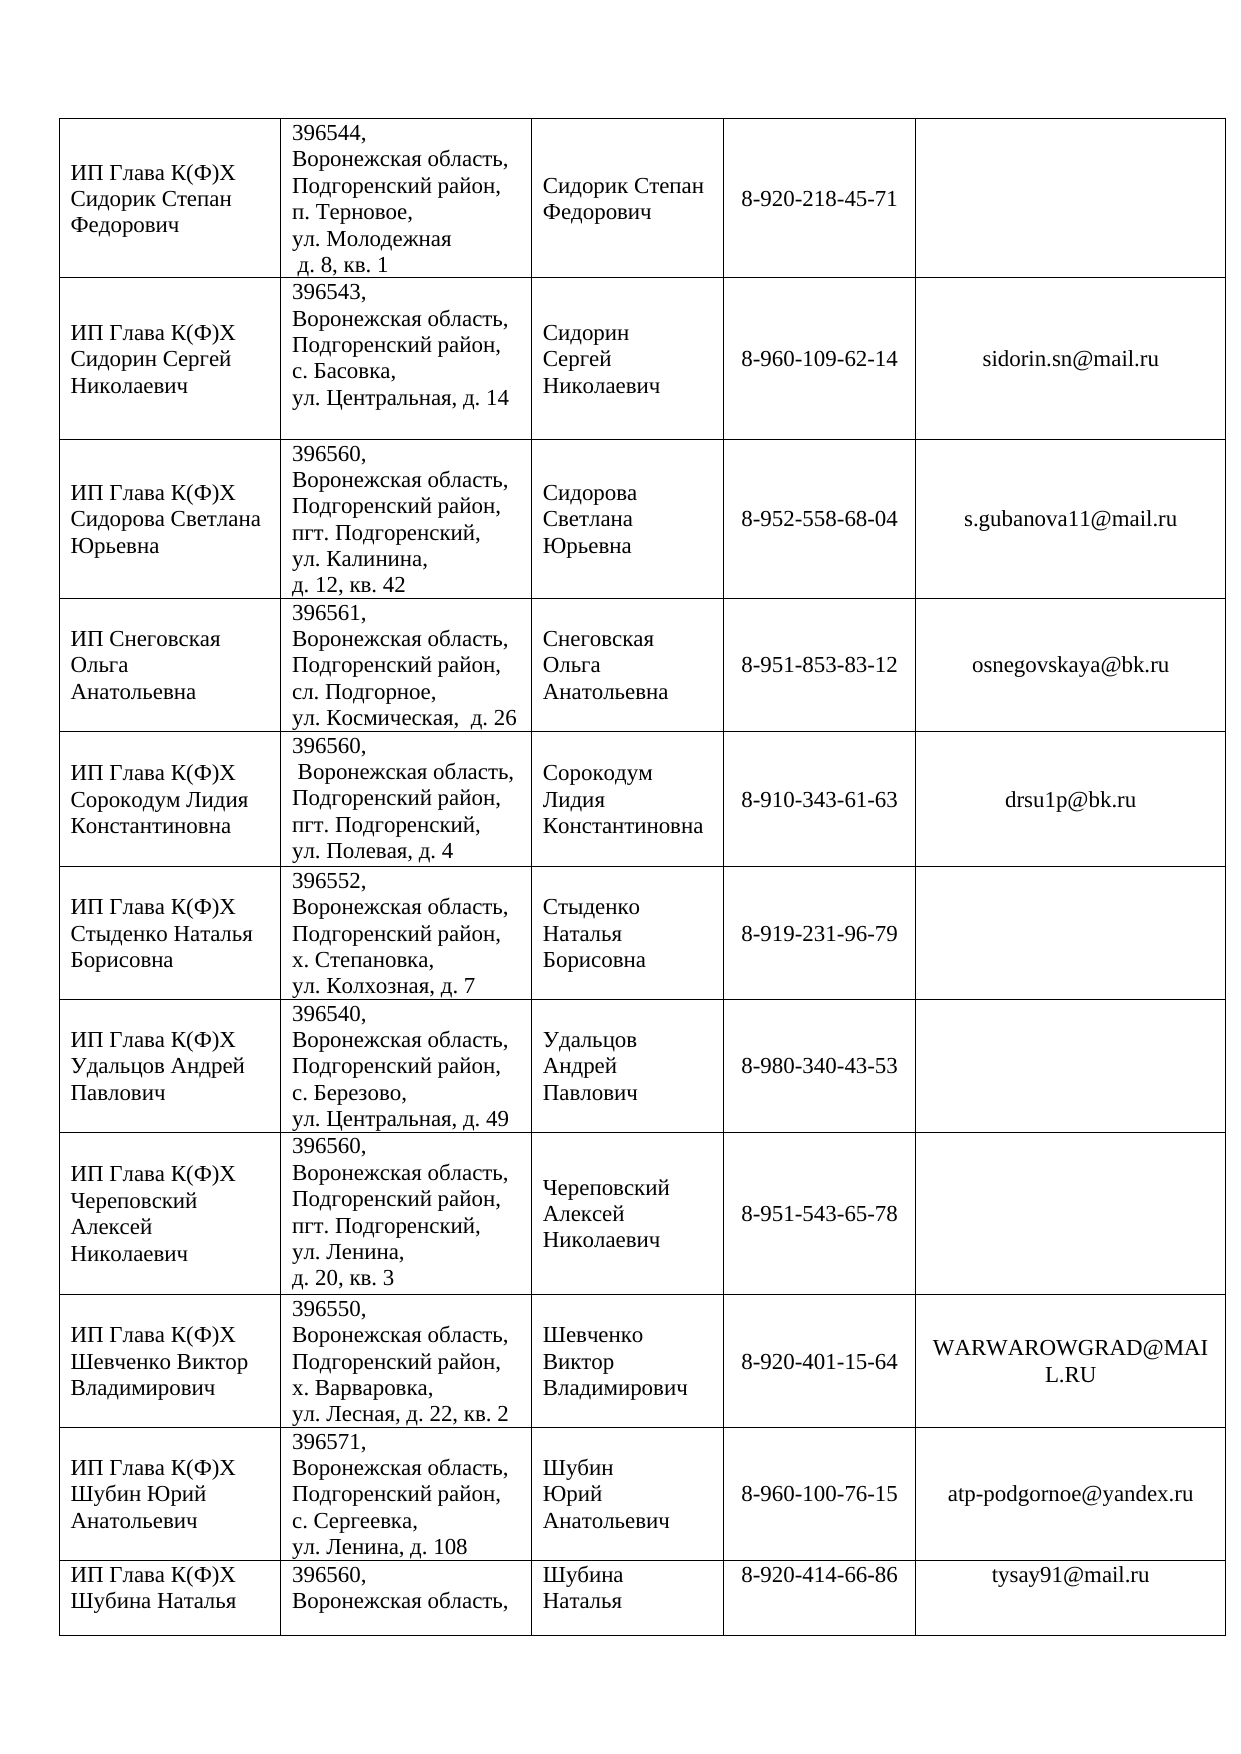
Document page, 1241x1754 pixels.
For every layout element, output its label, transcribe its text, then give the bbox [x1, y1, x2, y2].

table_cell [916, 867, 1225, 999]
table_cell ИП Глава К(Ф)Х Шубин Юрий Анатольевич [60, 1428, 280, 1559]
table_cell 396543, Воронежская область, Подгоренский район, с. Басовка, ул. Центральная, д. 14 [281, 278, 531, 439]
table_cell Стыденко Наталья Борисовна [532, 867, 723, 999]
table_cell ИП Глава К(Ф)Х Стыденко Наталья Борисовна [60, 867, 280, 999]
table_cell ИП Глава К(Ф)Х Череповский Алексей Николаевич [60, 1133, 280, 1294]
table_cell ИП Глава К(Ф)Х Сидорин Сергей Николаевич [60, 278, 280, 439]
table_cell 396560, Воронежская область, Подгоренский район, пгт. Подгоренский, ул. Полевая, д. 4 [281, 732, 531, 866]
table_cell osnegovskaya@bk.ru [916, 599, 1225, 731]
table_cell drsu1p@bk.ru [916, 732, 1225, 866]
table_cell 396560, Воронежская область, Подгоренский район, пгт. Подгоренский, ул. Ленина, д. 20, кв. 3 [281, 1133, 531, 1294]
table_cell 396561, Воронежская область, Подгоренский район, сл. Подгорное, ул. Космическая, д. 26 [281, 599, 531, 731]
table_cell 8-960-109-62-14 [724, 278, 915, 439]
table_cell Сидорин Сергей Николаевич [532, 278, 723, 439]
table_cell Шевченко Виктор Владимирович [532, 1295, 723, 1427]
table_cell ИП Глава К(Ф)Х Сидорова Светлана Юрьевна [60, 440, 280, 598]
table_cell sidorin.sn@mail.ru [916, 278, 1225, 439]
table_cell Снеговская Ольга Анатольевна [532, 599, 723, 731]
table_cell [916, 1000, 1225, 1132]
table_cell 396550, Воронежская область, Подгоренский район, х. Варваровка, ул. Лесная, д. 22, кв. 2 [281, 1295, 531, 1427]
table_cell WARWAROWGRAD@MAIL.RU [916, 1295, 1225, 1427]
table_cell 8-960-100-76-15 [724, 1428, 915, 1559]
table_cell Сидорик Степан Федорович [532, 119, 723, 277]
table_cell 8-920-401-15-64 [724, 1295, 915, 1427]
table_cell 8-910-343-61-63 [724, 732, 915, 866]
table_cell Сидорова Светлана Юрьевна [532, 440, 723, 598]
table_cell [281, 1561, 531, 1635]
table_cell Череповский Алексей Николаевич [532, 1133, 723, 1294]
table_cell 8-920-218-45-71 [724, 119, 915, 277]
table_cell atp-podgornoe@yandex.ru [916, 1428, 1225, 1559]
table_cell 8-920-414-66-86 [724, 1561, 915, 1635]
table_cell 8-980-340-43-53 [724, 1000, 915, 1132]
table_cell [60, 1561, 280, 1635]
table_cell [916, 1133, 1225, 1294]
table_cell [916, 119, 1225, 277]
table_cell Сорокодум Лидия Константиновна [532, 732, 723, 866]
table_cell Удальцов Андрей Павлович [532, 1000, 723, 1132]
table_cell 8-951-543-65-78 [724, 1133, 915, 1294]
table_cell 396540, Воронежская область, Подгоренский район, с. Березово, ул. Центральная, д. 49 [281, 1000, 531, 1132]
table_cell ИП Глава К(Ф)Х Сидорик Степан Федорович [60, 119, 280, 277]
table_cell tysay91@mail.ru [916, 1561, 1225, 1635]
table_cell 396571, Воронежская область, Подгоренский район, с. Сергеевка, ул. Ленина, д. 108 [281, 1428, 531, 1559]
table_cell 8-951-853-83-12 [724, 599, 915, 731]
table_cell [532, 1561, 723, 1635]
table_cell s.gubanova11@mail.ru [916, 440, 1225, 598]
table_cell 8-919-231-96-79 [724, 867, 915, 999]
table_cell 396544, Воронежская область, Подгоренский район, п. Терновое, ул. Молодежная д. 8, кв. 1 [281, 119, 531, 277]
table_cell 396560, Воронежская область, Подгоренский район, пгт. Подгоренский, ул. Калинина, д. 12, кв. 42 [281, 440, 531, 598]
table_cell ИП Глава К(Ф)Х Шевченко Виктор Владимирович [60, 1295, 280, 1427]
table_cell ИП Снеговская Ольга Анатольевна [60, 599, 280, 731]
table_cell ИП Глава К(Ф)Х Сорокодум Лидия Константиновна [60, 732, 280, 866]
table_cell Шубин Юрий Анатольевич [532, 1428, 723, 1559]
table_cell 8-952-558-68-04 [724, 440, 915, 598]
table_cell ИП Глава К(Ф)Х Удальцов Андрей Павлович [60, 1000, 280, 1132]
table_cell 396552, Воронежская область, Подгоренский район, х. Степановка, ул. Колхозная, д. 7 [281, 867, 531, 999]
